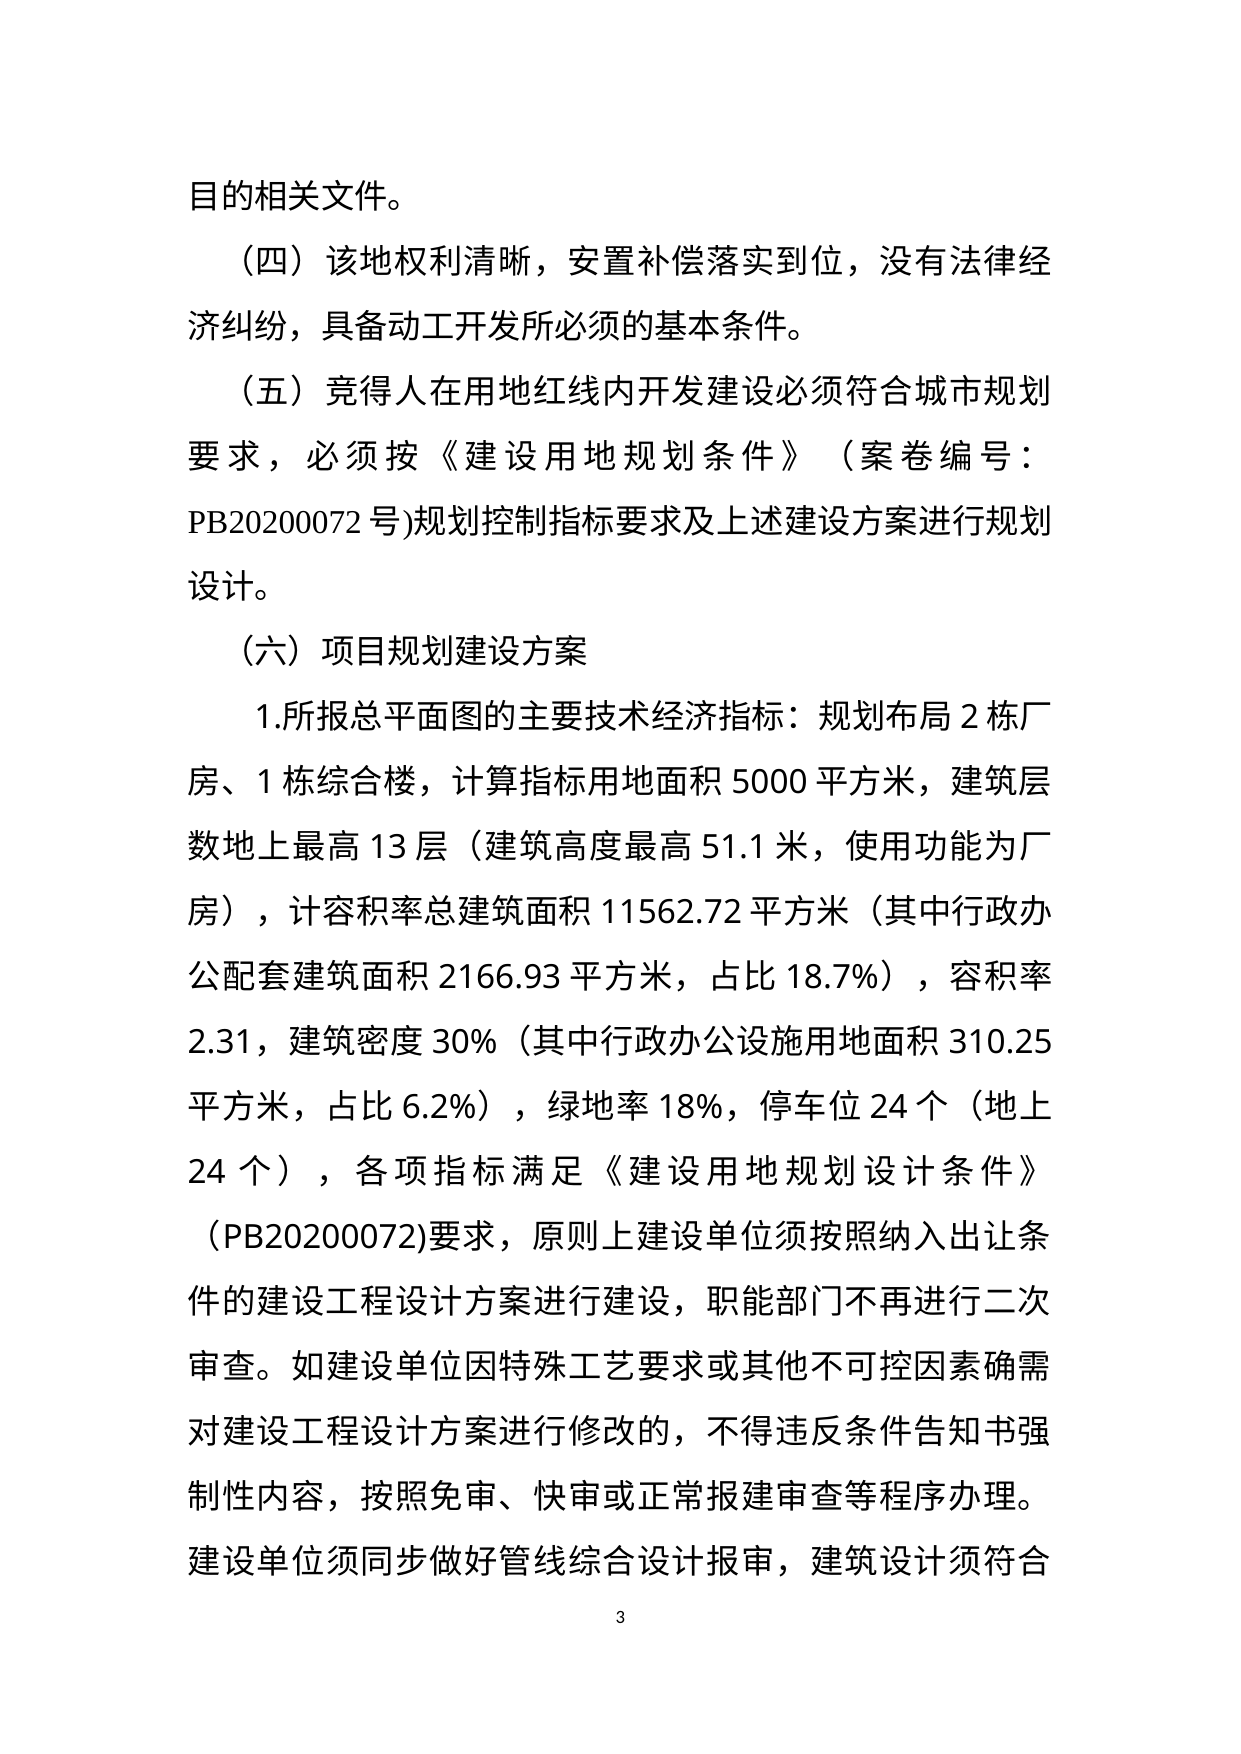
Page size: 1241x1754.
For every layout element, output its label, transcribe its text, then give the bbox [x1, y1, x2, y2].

text （五）竞得人在用地红线内开发建设必须符合城市规划要求，必须按《建设用地规划条件》（案卷编号：PB20200072号)规划控制指标要求及上述建设方案进行规划设计。 [187, 357, 1053, 617]
text （四）该地权利清晰，安置补偿落实到位，没有法律经济纠纷，具备动工开发所必须的基本条件。 [187, 227, 1053, 357]
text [187, 162, 1053, 227]
text （六）项目规划建设方案 [187, 617, 1053, 682]
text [187, 682, 1053, 1592]
